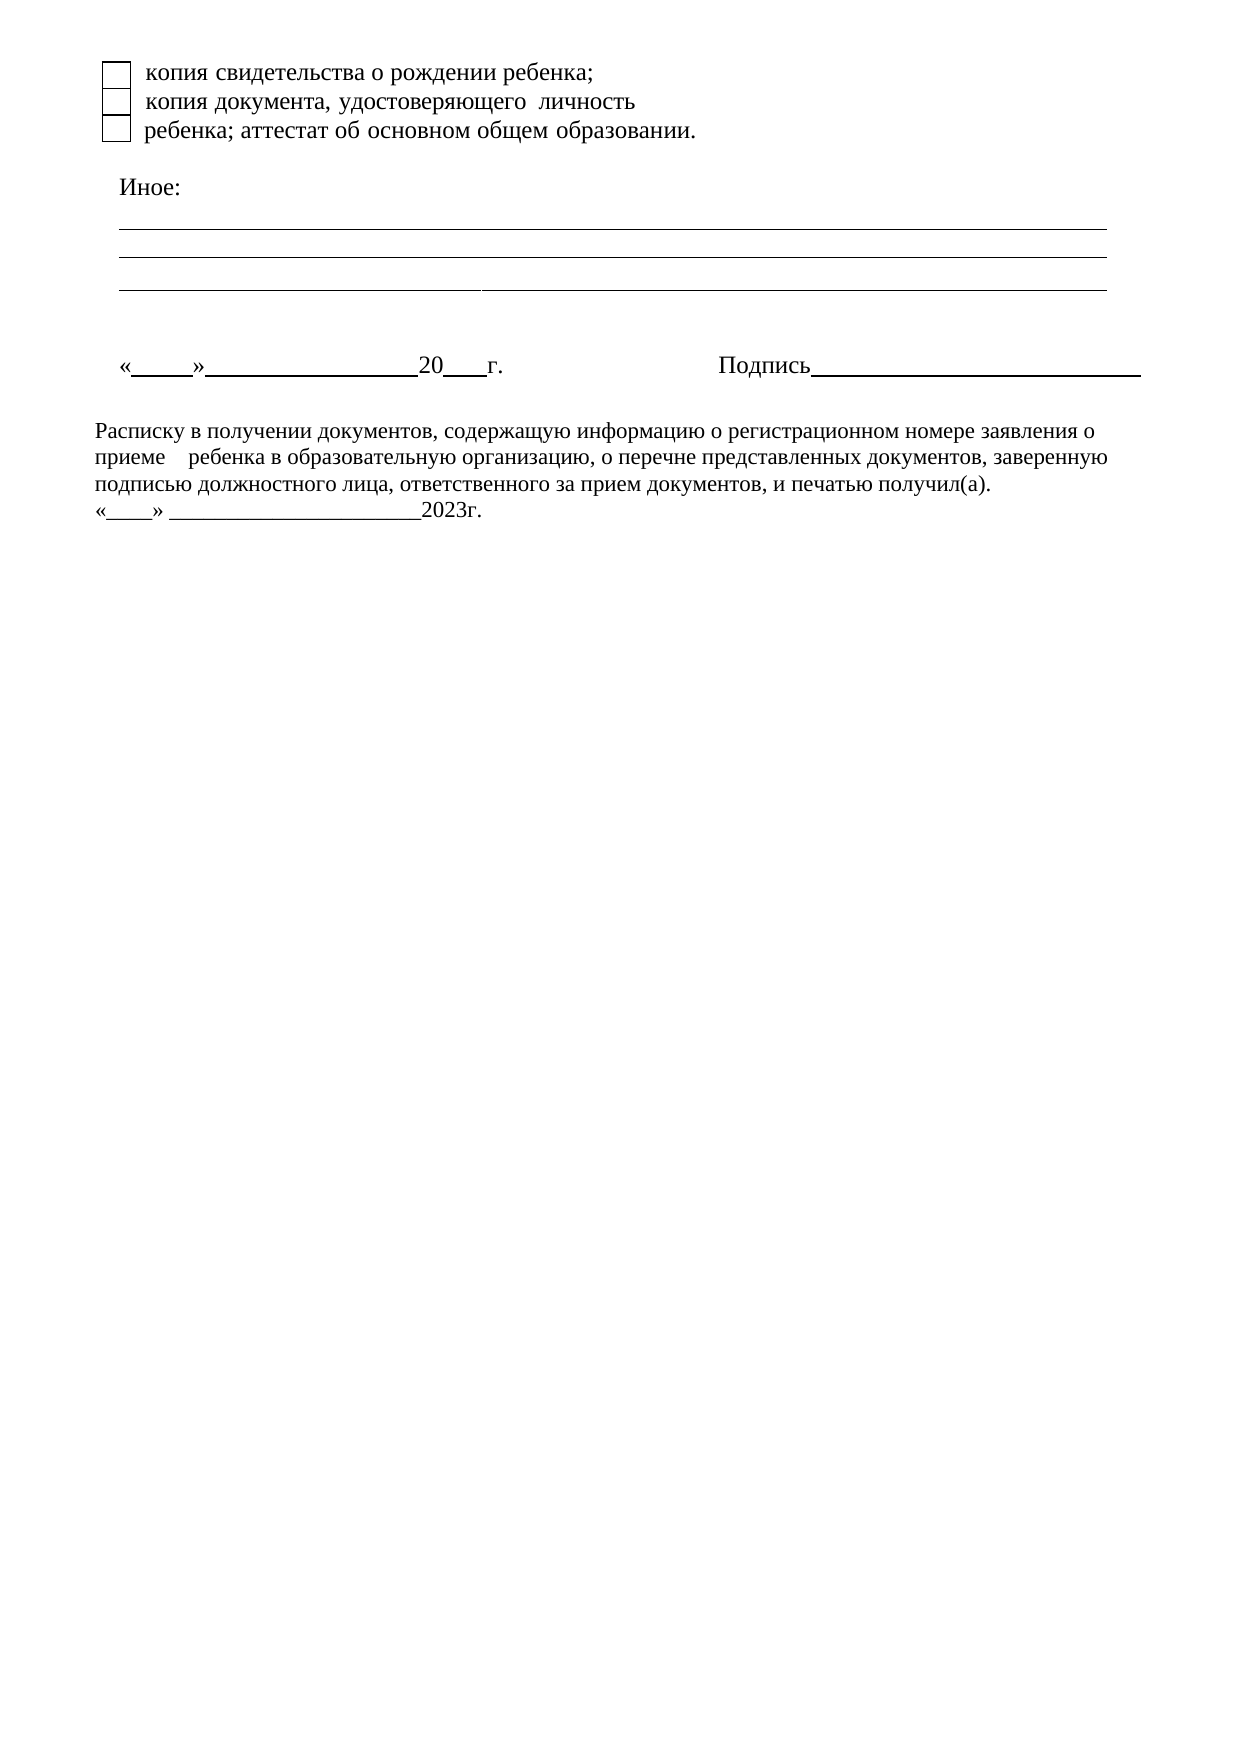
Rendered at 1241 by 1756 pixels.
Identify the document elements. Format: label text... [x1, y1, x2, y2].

text Иное: [119, 172, 1215, 200]
text копия документа, удостоверяющего личность ребенка; аттестат об основном общем образовании. [144, 86, 731, 144]
text «____» ______________________2023г. [3, 496, 1215, 522]
text подписью должностного лица, ответственного за прием документов, и печатью получил(а). [3, 470, 1215, 496]
text Расписку в получении документов, содержащую информацию о регистрационном номере заявления о [3, 417, 1215, 443]
text приеме ребенка в образовательную организацию, о перечне представленных документов, заверенную [3, 443, 1215, 470]
text « » 20 г. Подпись [119, 350, 1215, 379]
text копия свидетельства о рождении ребенка; [145, 57, 1215, 86]
